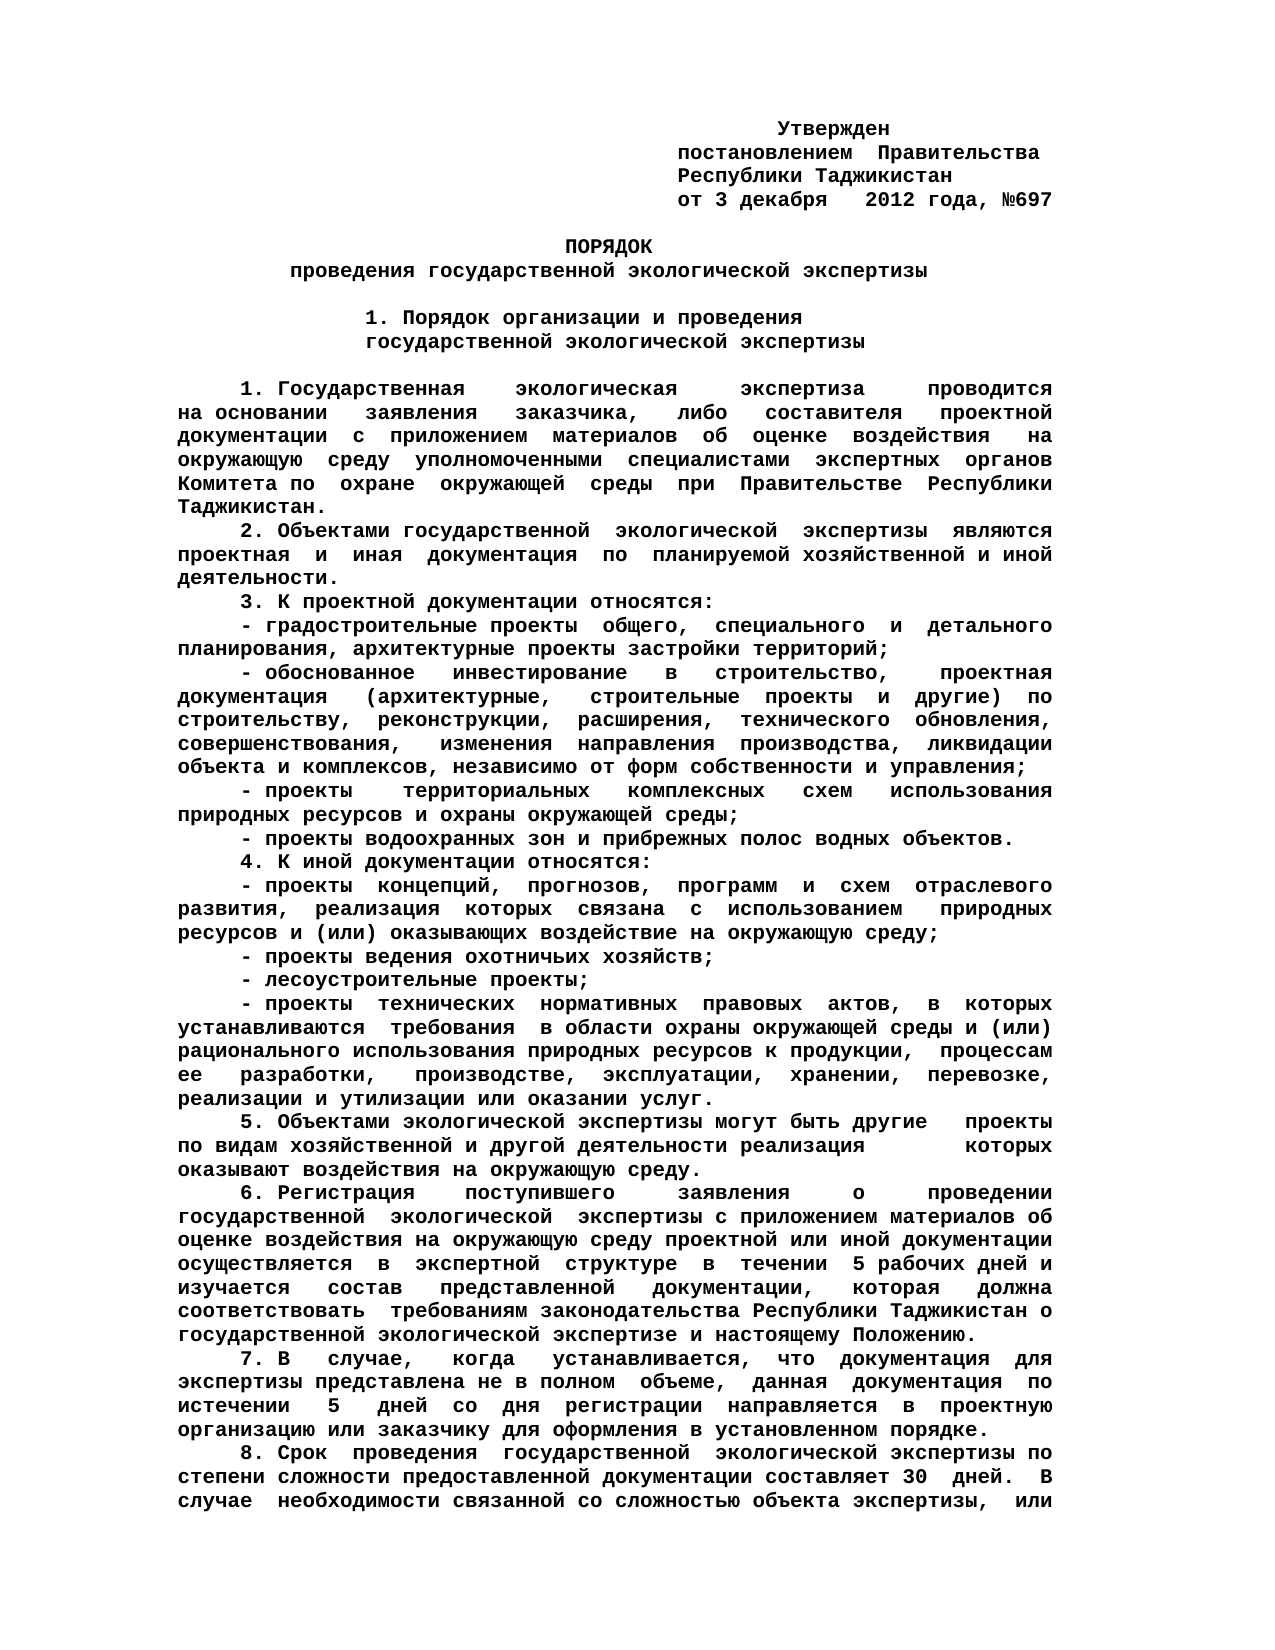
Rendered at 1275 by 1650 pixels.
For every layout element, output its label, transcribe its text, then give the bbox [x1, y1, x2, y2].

text от 3 декабря 2012 года, №697 [177, 189, 1186, 213]
text 6. Регистрация поступившего заявления о проведении [177, 1182, 1186, 1206]
text 8. Срок проведения государственной экологической экспертизы по [177, 1442, 1186, 1466]
text 1. Порядок организации и проведения [177, 307, 1186, 331]
text - проекты концепций, прогнозов, программ и схем отраслевого [177, 875, 1186, 898]
text 1. Государственная экологическая экспертиза проводится [177, 378, 1186, 402]
text 3. К проектной документации относятся: [177, 591, 1186, 615]
text природных ресурсов и охраны окружающей среды; [177, 804, 1186, 827]
text ПОРЯДОК [177, 236, 1186, 260]
text документации с приложением материалов об оценке воздействия на [177, 426, 1186, 449]
text 5. Объектами экологической экспертизы могут быть другие проекты [177, 1111, 1186, 1135]
text деятельности. [177, 567, 1186, 591]
text реализации и утилизации или оказании услуг. [177, 1088, 1186, 1111]
text соответствовать требованиям законодательства Республики Таджикистан о [177, 1300, 1186, 1324]
text экспертизы представлена не в полном объеме, данная документация по [177, 1371, 1186, 1395]
text совершенствования, изменения направления производства, ликвидации [177, 733, 1186, 757]
text планирования, архитектурные проекты застройки территорий; [177, 638, 1186, 662]
text устанавливаются требования в области охраны окружающей среды и (или) [177, 1017, 1186, 1040]
text осуществляется в экспертной структуре в течении 5 рабочих дней и [177, 1253, 1186, 1277]
text ресурсов и (или) оказывающих воздействие на окружающую среду; [177, 922, 1186, 946]
text 7. В случае, когда устанавливается, что документация для [177, 1348, 1186, 1371]
text 4. К иной документации относятся: [177, 851, 1186, 875]
text развития, реализация которых связана с использованием природных [177, 898, 1186, 922]
text государственной экологической экспертизы [177, 331, 1186, 354]
text - проекты территориальных комплексных схем использования [177, 780, 1186, 804]
text - лесоустроительные проекты; [177, 969, 1186, 993]
text организацию или заказчику для оформления в установленном порядке. [177, 1419, 1186, 1442]
text государственной экологической экспертизе и настоящему Положению. [177, 1324, 1186, 1348]
text объекта и комплексов, независимо от форм собственности и управления; [177, 757, 1186, 780]
text постановлением Правительства [177, 142, 1186, 165]
text степени сложности предоставленной документации составляет 30 дней. В [177, 1466, 1186, 1489]
text оказывают воздействия на окружающую среду. [177, 1158, 1186, 1182]
text истечении 5 дней со дня регистрации направляется в проектную [177, 1395, 1186, 1419]
text изучается состав представленной документации, которая должна [177, 1277, 1186, 1300]
text Республики Таджикистан [177, 165, 1186, 189]
text - обоснованное инвестирование в строительство, проектная [177, 662, 1186, 686]
text случае необходимости связанной со сложностью объекта экспертизы, или [177, 1489, 1186, 1513]
text окружающую среду уполномоченными специалистами экспертных органов [177, 449, 1186, 473]
text 2. Объектами государственной экологической экспертизы являются [177, 520, 1186, 544]
text Таджикистан. [177, 496, 1186, 520]
text документация (архитектурные, строительные проекты и другие) по [177, 686, 1186, 709]
text проектная и иная документация по планируемой хозяйственной и иной [177, 544, 1186, 567]
text рационального использования природных ресурсов к продукции, процессам [177, 1040, 1186, 1064]
text государственной экологической экспертизы с приложением материалов об [177, 1206, 1186, 1229]
text строительству, реконструкции, расширения, технического обновления, [177, 709, 1186, 733]
text на основании заявления заказчика, либо составителя проектной [177, 402, 1186, 426]
text - проекты водоохранных зон и прибрежных полос водных объектов. [177, 827, 1186, 851]
text ее разработки, производстве, эксплуатации, хранении, перевозке, [177, 1064, 1186, 1088]
text - градостроительные проекты общего, специального и детального [177, 615, 1186, 638]
text проведения государственной экологической экспертизы [177, 260, 1186, 284]
text оценке воздействия на окружающую среду проектной или иной документации [177, 1229, 1186, 1253]
text - проекты ведения охотничьих хозяйств; [177, 946, 1186, 969]
text по видам хозяйственной и другой деятельности реализация которых [177, 1135, 1186, 1158]
text Утвержден [177, 118, 1186, 142]
text - проекты технических нормативных правовых актов, в которых [177, 993, 1186, 1017]
text Комитета по охране окружающей среды при Правительстве Республики [177, 473, 1186, 496]
